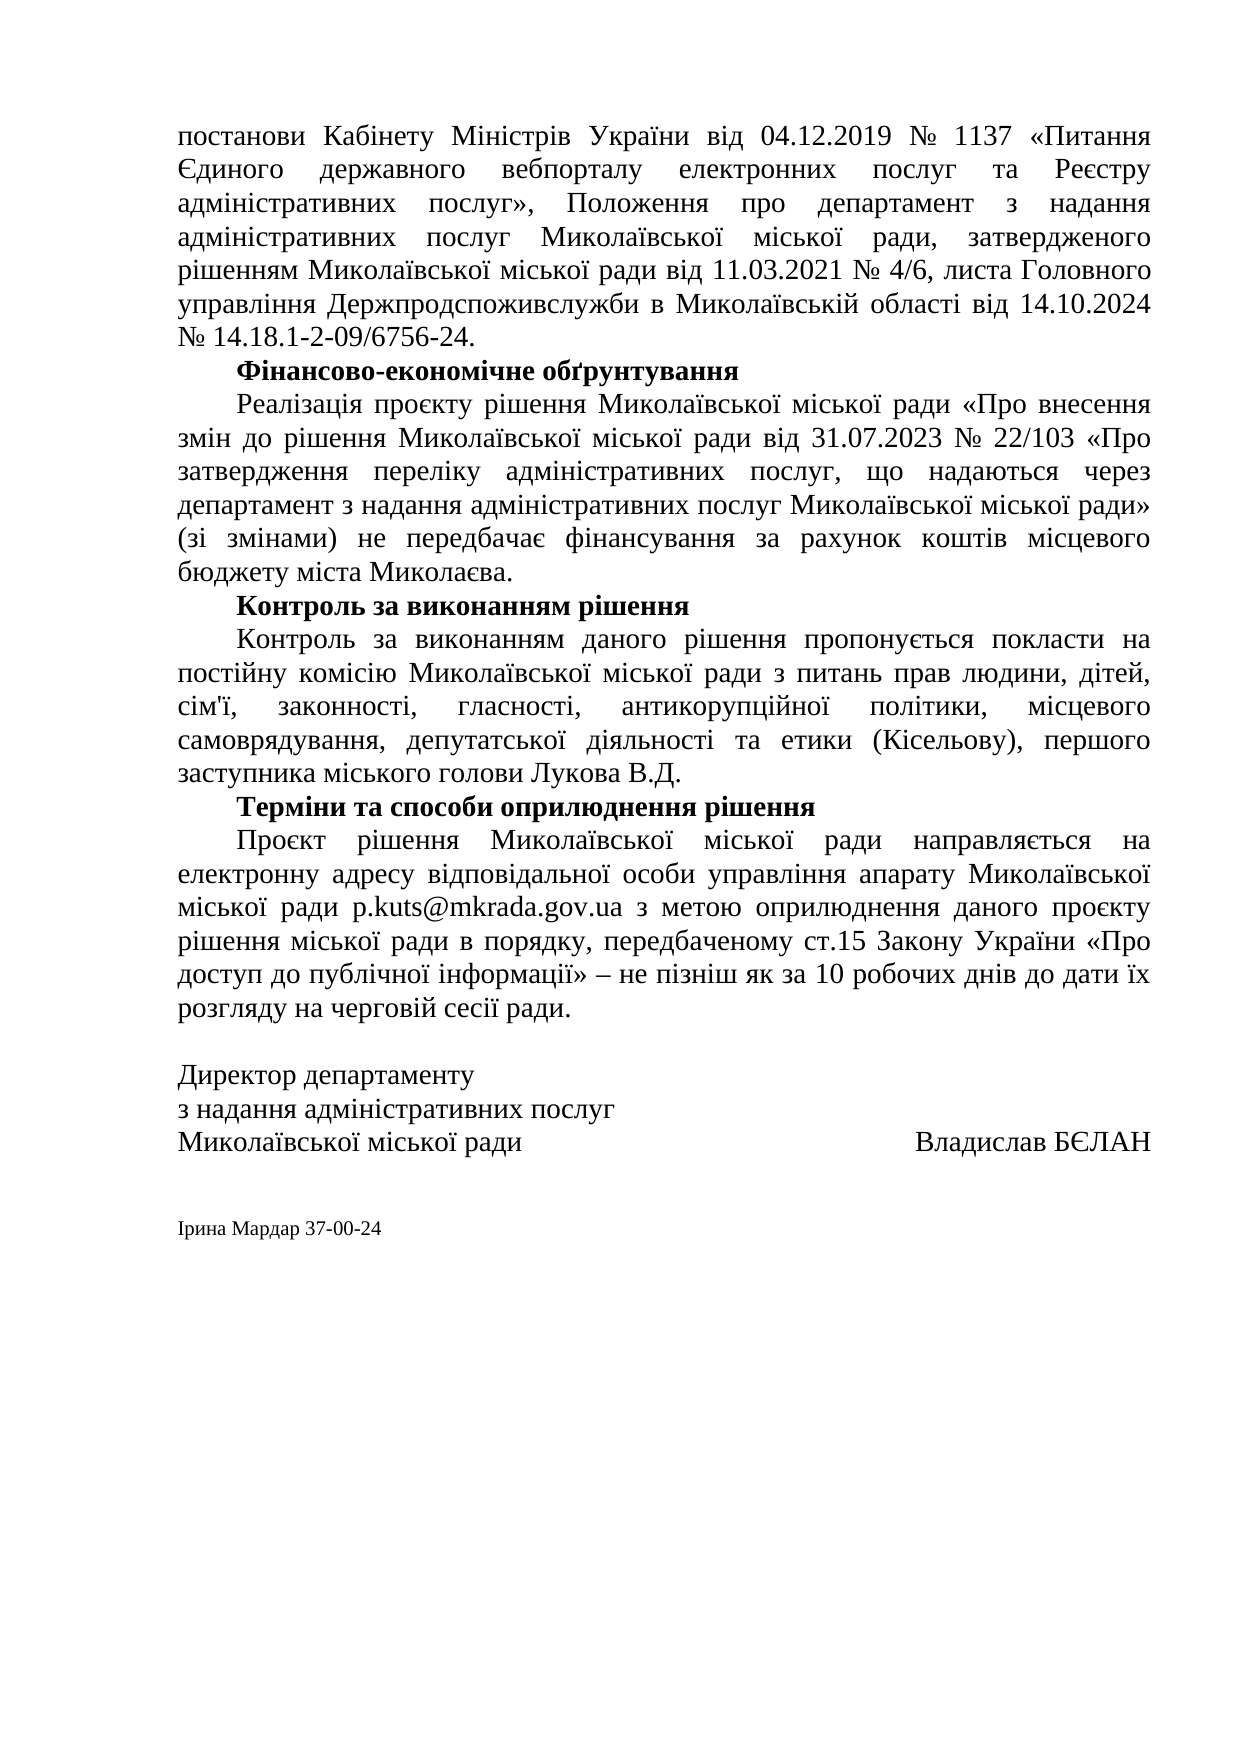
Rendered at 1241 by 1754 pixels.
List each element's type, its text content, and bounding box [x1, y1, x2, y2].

text Терміни та способи оприлюднення рішення [177, 789, 1152, 822]
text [177, 118, 1152, 353]
text Фінансово-економічне обґрунтування [177, 353, 1152, 386]
text Миколаївської міської ради Владислав БЄЛАН [177, 1124, 1152, 1158]
text Контроль за виконанням даного рішення пропонується покласти на постійну комісію Миколаївської міської ради з питань прав людини, дітей, сім'ї, законності, гласності, антикорупційної політики, місцевого самоврядування, депутатської діяльності та етики (Кісельову), першого заступника міського голови Лукова В.Д. [177, 621, 1152, 789]
text Реалізація проєкту рішення Миколаївської міської ради «Про внесення змін до рішення Миколаївської міської ради від 31.07.2023 № 22/103 «Про затвердження переліку адміністративних послуг, що надаються через департамент з надання адміністративних послуг Миколаївської міської ради» (зі змінами) не передбачає фінансування за рахунок коштів місцевого бюджету міста Миколаєва. [177, 386, 1152, 588]
text Проєкт рішення Миколаївської міської ради направляється на електронну адресу відповідальної особи управління апарату Миколаївської міської ради p.kuts@mkrada.gov.ua з метою оприлюднення даного проєкту рішення міської ради в порядку, передбаченому ст.15 Закону України «Про доступ до публічної інформації» – не пізніш як за 10 робочих днів до дати їх розгляду на черговій сесії ради. [177, 822, 1152, 1024]
text з надання адміністративних послуг [177, 1091, 1152, 1124]
text Контроль за виконанням рішення [177, 588, 1152, 621]
text Ірина Мардар 37-00-24 [177, 1216, 1152, 1239]
text Директор департаменту [177, 1057, 1152, 1091]
